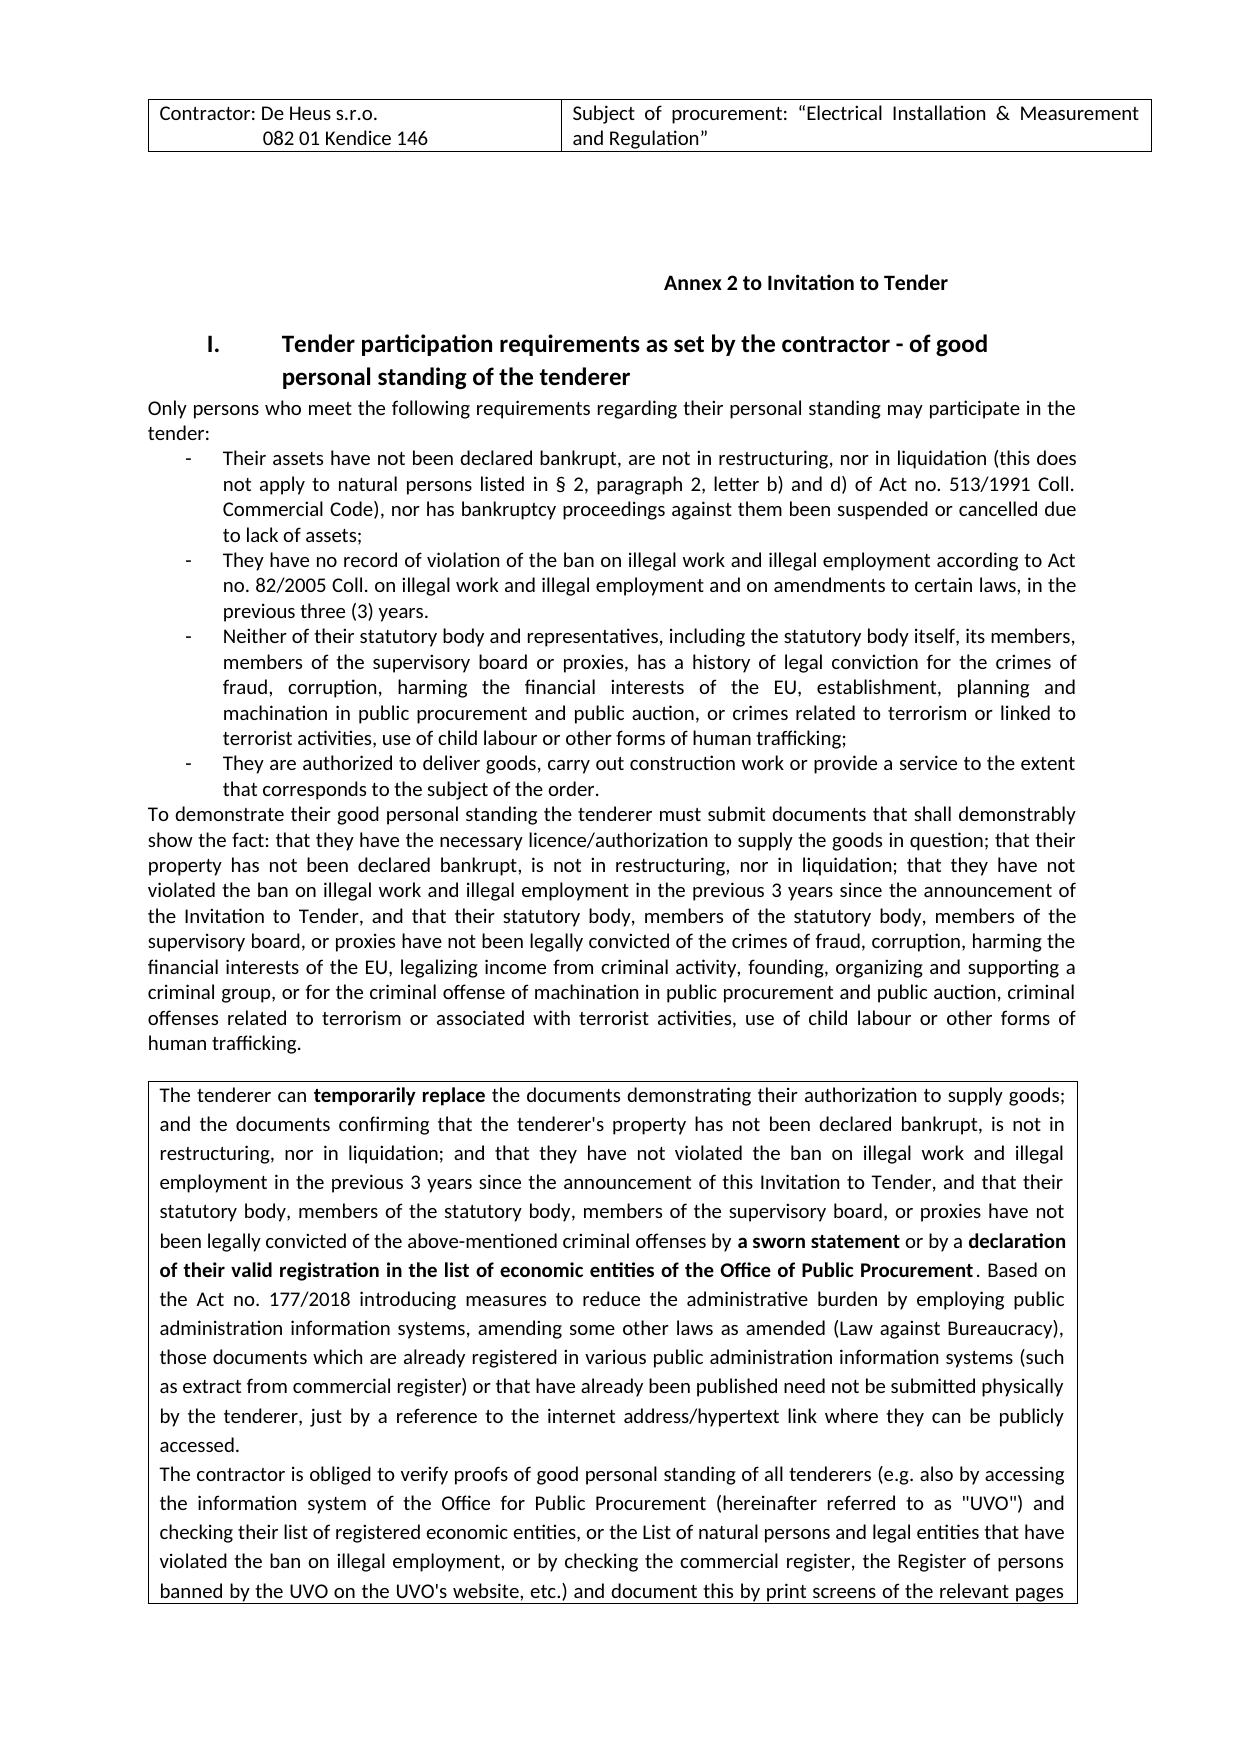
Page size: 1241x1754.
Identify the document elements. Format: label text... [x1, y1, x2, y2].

list They are authorized to deliver goods, carry out construction work or provide a service to the extent that corresponds to the subject of the order. [185, 751, 1078, 801]
list Neither of their statutory body and representatives, including the statutory body itself, its members, members of the supervisory board or proxies, has a history of legal conviction for the crimes of fraud, corruption, harming the financial interests of the EU, establishment, planning and machination in public procurement and public auction, or crimes related to terrorism or linked to terrorist activities, use of child labour or other forms of human trafficking; [185, 623, 1078, 751]
text To demonstrate their good personal standing the tenderer must submit documents that shall demonstrably show the fact: that they have the necessary licence/authorization to supply the goods in question; that their property has not been declared bankrupt, is not in restructuring, nor in liquidation; that they have not violated the ban on illegal work and illegal employment in the previous 3 years since the announcement of the Invitation to Tender, and that their statutory body, members of the statutory body, members of the supervisory board, or proxies have not been legally convicted of the crimes of fraud, corruption, harming the financial interests of the EU, legalizing income from criminal activity, founding, organizing and supporting a criminal group, or for the criminal offense of machination in public procurement and public auction, criminal offenses related to terrorism or associated with terrorist activities, use of child labour or other forms of human trafficking. [148, 801, 1078, 1056]
list Tender participation requirements as set by the contractor - of good personal standing of the tenderer [207, 328, 1078, 392]
text Annex 2 to Invitation to Tender [664, 269, 1078, 296]
list They have no record of violation of the ban on illegal work and illegal employment according to Act no. 82/2005 Coll. on illegal work and illegal employment and on amendments to certain laws, in the previous three (3) years. [185, 547, 1078, 623]
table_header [149, 1082, 1077, 1603]
list Their assets have not been declared bankrupt, are not in restructuring, nor in liquidation (this does not apply to natural persons listed in § 2, paragraph 2, letter b) and d) of Act no. 513/1991 Coll. Commercial Code), nor has bankruptcy proceedings against them been suspended or cancelled due to lack of assets; [185, 446, 1078, 547]
text Only persons who meet the following requirements regarding their personal standing may participate in the tender: [148, 395, 1078, 446]
